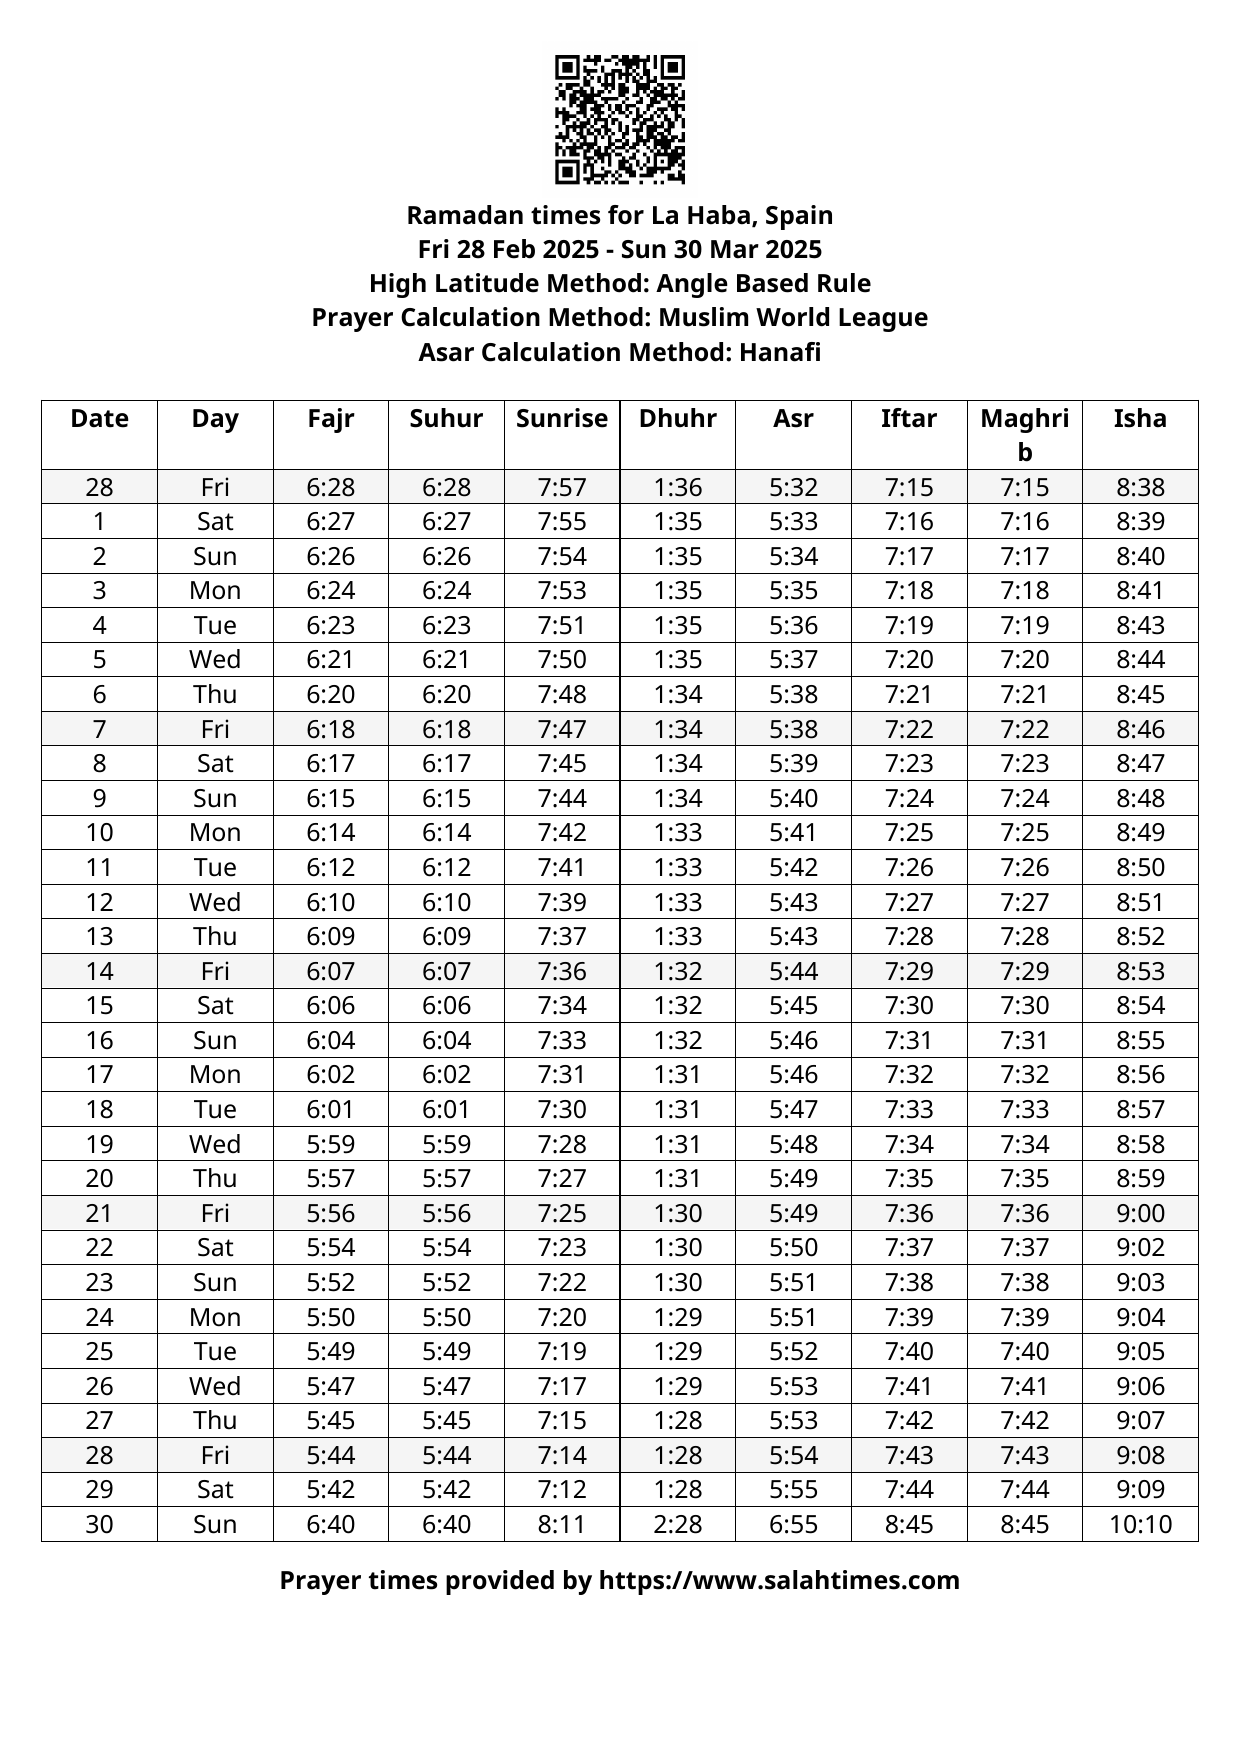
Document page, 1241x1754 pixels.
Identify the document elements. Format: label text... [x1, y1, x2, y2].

table_cell 1:29 [621, 1334, 735, 1368]
table_cell 7:38 [968, 1265, 1082, 1299]
table_cell 9:00 [1083, 1196, 1198, 1229]
text Asar Calculation Method: Hanafi [42, 334, 1198, 368]
table_cell 7:26 [852, 850, 967, 884]
table_cell 6:06 [274, 989, 388, 1022]
table_cell 8:58 [1083, 1127, 1198, 1160]
table_cell 7:27 [852, 885, 967, 918]
table_cell 1:32 [621, 1023, 735, 1057]
table_cell Sat [158, 1473, 273, 1506]
table_cell 1:34 [621, 781, 735, 814]
table_cell 7:28 [505, 1127, 619, 1160]
table_cell 7:40 [968, 1334, 1082, 1368]
table_cell 6:15 [274, 781, 388, 814]
table_cell Mon [158, 574, 273, 607]
table_cell 6 [42, 677, 157, 711]
table_cell 7:30 [968, 989, 1082, 1022]
table_cell Mon [158, 1300, 273, 1333]
table_cell 7 [42, 712, 157, 745]
table_cell 6:14 [389, 816, 504, 849]
table_cell 6:18 [389, 712, 504, 745]
table_cell 1:28 [621, 1473, 735, 1506]
table_cell 6:02 [389, 1058, 504, 1091]
table_cell 5:38 [736, 712, 851, 745]
table_cell Fri [158, 954, 273, 987]
table_cell 8:52 [1083, 919, 1198, 953]
table_cell 5:53 [736, 1404, 851, 1437]
table_cell 1:35 [621, 574, 735, 607]
table_cell 13 [42, 919, 157, 953]
table_cell Fri [158, 1438, 273, 1472]
table_cell 6:04 [274, 1023, 388, 1057]
table_cell 7:42 [852, 1404, 967, 1437]
table_cell 9:05 [1083, 1334, 1198, 1368]
table_cell Fri [158, 712, 273, 745]
table_cell 6:01 [389, 1092, 504, 1126]
table_cell 2 [42, 539, 157, 572]
table_cell 7:44 [505, 781, 619, 814]
table_cell 5:42 [389, 1473, 504, 1506]
table_cell 1:28 [621, 1438, 735, 1472]
table_cell 8:47 [1083, 746, 1198, 780]
table_cell 1 [42, 504, 157, 538]
table_cell 6:01 [274, 1092, 388, 1126]
table_cell 7:25 [968, 816, 1082, 849]
table_cell 7:37 [505, 919, 619, 953]
table_cell 7:35 [852, 1161, 967, 1195]
table_cell 28 [42, 470, 157, 503]
table_cell 6:27 [274, 504, 388, 538]
table_cell 5:45 [274, 1404, 388, 1437]
table_cell 7:20 [968, 643, 1082, 676]
table_cell 5:43 [736, 885, 851, 918]
table_cell 7:42 [505, 816, 619, 849]
table_cell 5:46 [736, 1058, 851, 1091]
table_cell 5:48 [736, 1127, 851, 1160]
table_header Sunrise [505, 401, 619, 469]
table_cell Wed [158, 885, 273, 918]
table_cell 7:57 [505, 470, 619, 503]
table_cell 5:50 [274, 1300, 388, 1333]
table_cell 7:15 [968, 470, 1082, 503]
table_cell 1:32 [621, 954, 735, 987]
table_cell 3 [42, 574, 157, 607]
table_cell 5:38 [736, 677, 851, 711]
table_cell 7:48 [505, 677, 619, 711]
table_header Dhuhr [621, 401, 735, 469]
table_cell 1:32 [621, 989, 735, 1022]
table_cell 7:39 [505, 885, 619, 918]
table_cell 5:59 [274, 1127, 388, 1160]
table_cell 8:48 [1083, 781, 1198, 814]
table_cell Wed [158, 643, 273, 676]
table_cell 7:19 [852, 608, 967, 642]
table_header Day [158, 401, 273, 469]
table_cell 6:12 [274, 850, 388, 884]
table_cell 6:40 [274, 1507, 388, 1541]
table_cell 7:24 [852, 781, 967, 814]
table_cell 7:24 [968, 781, 1082, 814]
text Prayer times provided by https://www.salahtimes.com [42, 1563, 1198, 1597]
table_cell 7:21 [968, 677, 1082, 711]
table_cell 6:06 [389, 989, 504, 1022]
table_cell 5:43 [736, 919, 851, 953]
table_cell 6:10 [274, 885, 388, 918]
table_cell 9:09 [1083, 1473, 1198, 1506]
table_cell 6:55 [736, 1507, 851, 1541]
table_cell 8:50 [1083, 850, 1198, 884]
table_cell 1:33 [621, 816, 735, 849]
table_cell 7:36 [968, 1196, 1082, 1229]
table_cell 5:36 [736, 608, 851, 642]
table_cell 24 [42, 1300, 157, 1333]
table_cell Sun [158, 1265, 273, 1299]
table_cell 9:02 [1083, 1231, 1198, 1264]
table_cell 5:44 [274, 1438, 388, 1472]
table_cell 7:12 [505, 1473, 619, 1506]
table_cell 5:41 [736, 816, 851, 849]
table_cell 30 [42, 1507, 157, 1541]
table_cell Mon [158, 816, 273, 849]
table_cell Thu [158, 1161, 273, 1195]
table_cell 7:54 [505, 539, 619, 572]
table_cell 7:18 [852, 574, 967, 607]
table_cell 11 [42, 850, 157, 884]
table_cell 7:20 [852, 643, 967, 676]
table_cell 5:52 [389, 1265, 504, 1299]
table_cell 8:38 [1083, 470, 1198, 503]
table_cell Sat [158, 746, 273, 780]
table_cell 7:38 [852, 1265, 967, 1299]
table_cell 7:17 [852, 539, 967, 572]
table_cell 7:26 [968, 850, 1082, 884]
table_cell 5:44 [389, 1438, 504, 1472]
table_cell 7:51 [505, 608, 619, 642]
table_cell 7:20 [505, 1300, 619, 1333]
table_cell 7:31 [852, 1023, 967, 1057]
table_cell 12 [42, 885, 157, 918]
table_cell Sat [158, 989, 273, 1022]
table_cell 26 [42, 1369, 157, 1402]
table_cell 5:49 [274, 1334, 388, 1368]
table_cell 7:23 [505, 1231, 619, 1264]
table_cell 6:24 [389, 574, 504, 607]
table_cell 5:50 [389, 1300, 504, 1333]
table_cell 5:51 [736, 1300, 851, 1333]
table_cell 5:49 [736, 1161, 851, 1195]
table_cell 7:32 [852, 1058, 967, 1091]
table_cell 7:55 [505, 504, 619, 538]
table_cell 5:46 [736, 1023, 851, 1057]
table_cell 21 [42, 1196, 157, 1229]
table_cell 7:32 [968, 1058, 1082, 1091]
table_cell 5:34 [736, 539, 851, 572]
table_cell 4 [42, 608, 157, 642]
table_cell 9:04 [1083, 1300, 1198, 1333]
table_cell 7:30 [852, 989, 967, 1022]
text Prayer Calculation Method: Muslim World League [42, 300, 1198, 334]
table_cell 15 [42, 989, 157, 1022]
table_cell 7:33 [968, 1092, 1082, 1126]
table_cell Wed [158, 1369, 273, 1402]
table_cell 29 [42, 1473, 157, 1506]
table_cell 7:41 [505, 850, 619, 884]
table_cell 7:36 [852, 1196, 967, 1229]
table_cell 7:34 [852, 1127, 967, 1160]
table_cell 1:30 [621, 1196, 735, 1229]
table_cell 8:11 [505, 1507, 619, 1541]
table_cell 5:37 [736, 643, 851, 676]
table_cell 1:31 [621, 1127, 735, 1160]
table_cell 1:28 [621, 1404, 735, 1437]
table_cell Fri [158, 1196, 273, 1229]
table_cell 6:02 [274, 1058, 388, 1091]
table_cell 18 [42, 1092, 157, 1126]
table_cell 6:17 [389, 746, 504, 780]
table_cell 7:22 [505, 1265, 619, 1299]
table_cell 8:43 [1083, 608, 1198, 642]
table_header Asr [736, 401, 851, 469]
table_cell 7:18 [968, 574, 1082, 607]
table_cell 8:56 [1083, 1058, 1198, 1091]
table_cell 5:47 [274, 1369, 388, 1402]
table_cell 20 [42, 1161, 157, 1195]
table_cell 7:39 [852, 1300, 967, 1333]
table_cell 9:07 [1083, 1404, 1198, 1437]
table_cell 6:27 [389, 504, 504, 538]
table_cell 8:51 [1083, 885, 1198, 918]
table_cell Mon [158, 1058, 273, 1091]
table_cell 8:54 [1083, 989, 1198, 1022]
table_cell 6:26 [274, 539, 388, 572]
table_cell Fri [158, 470, 273, 503]
table_cell 8:44 [1083, 643, 1198, 676]
table_cell 1:31 [621, 1058, 735, 1091]
table_cell 8 [42, 746, 157, 780]
table_cell 5 [42, 643, 157, 676]
table_cell 7:16 [968, 504, 1082, 538]
table_cell 6:10 [389, 885, 504, 918]
table_cell 7:14 [505, 1438, 619, 1472]
table_cell 8:41 [1083, 574, 1198, 607]
table_cell 1:30 [621, 1265, 735, 1299]
table_cell 7:43 [968, 1438, 1082, 1472]
table_cell 5:52 [274, 1265, 388, 1299]
table_cell 6:26 [389, 539, 504, 572]
table_cell 6:09 [274, 919, 388, 953]
table_cell 6:09 [389, 919, 504, 953]
table_cell 6:23 [274, 608, 388, 642]
text Ramadan times for La Haba, Spain [42, 198, 1198, 232]
table_cell 5:33 [736, 504, 851, 538]
table_cell 1:33 [621, 885, 735, 918]
table_cell 6:04 [389, 1023, 504, 1057]
picture [542, 41, 699, 198]
table_cell 8:40 [1083, 539, 1198, 572]
table_cell 9 [42, 781, 157, 814]
table_cell 6:28 [274, 470, 388, 503]
table_cell 8:39 [1083, 504, 1198, 538]
table_cell 9:08 [1083, 1438, 1198, 1472]
table_cell Tue [158, 608, 273, 642]
table_cell 5:32 [736, 470, 851, 503]
table_cell 8:53 [1083, 954, 1198, 987]
table_header Maghrib [968, 401, 1082, 469]
table_cell 2:28 [621, 1507, 735, 1541]
table_cell 5:42 [736, 850, 851, 884]
table_cell 10 [42, 816, 157, 849]
table_cell 7:27 [968, 885, 1082, 918]
table_cell Sun [158, 781, 273, 814]
table_cell 5:54 [736, 1438, 851, 1472]
table_cell 5:59 [389, 1127, 504, 1160]
table_cell 6:20 [389, 677, 504, 711]
table_cell 5:47 [389, 1369, 504, 1402]
table_cell 6:20 [274, 677, 388, 711]
table_cell 5:45 [736, 989, 851, 1022]
table_cell Thu [158, 677, 273, 711]
table_cell 6:07 [274, 954, 388, 987]
text Fri 28 Feb 2025 - Sun 30 Mar 2025 [42, 232, 1198, 266]
table_cell 5:44 [736, 954, 851, 987]
table_cell 5:47 [736, 1092, 851, 1126]
table_cell Sun [158, 539, 273, 572]
table_cell 6:17 [274, 746, 388, 780]
table_cell 7:23 [852, 746, 967, 780]
table_cell 1:34 [621, 677, 735, 711]
table_cell 9:03 [1083, 1265, 1198, 1299]
table_cell 6:23 [389, 608, 504, 642]
table_cell 8:46 [1083, 712, 1198, 745]
table_header Date [42, 401, 157, 469]
table_cell 7:53 [505, 574, 619, 607]
table_cell 5:39 [736, 746, 851, 780]
table_header Isha [1083, 401, 1198, 469]
table_cell 7:44 [852, 1473, 967, 1506]
table_cell 7:28 [852, 919, 967, 953]
table_cell 1:36 [621, 470, 735, 503]
table_cell 7:42 [968, 1404, 1082, 1437]
table_cell Sat [158, 504, 273, 538]
table_cell 1:35 [621, 504, 735, 538]
table_cell 5:51 [736, 1265, 851, 1299]
table_cell 1:31 [621, 1161, 735, 1195]
table_cell 5:54 [274, 1231, 388, 1264]
table_cell 5:54 [389, 1231, 504, 1264]
table_cell 7:19 [505, 1334, 619, 1368]
table_cell 7:41 [852, 1369, 967, 1402]
table_cell 7:44 [968, 1473, 1082, 1506]
table_cell 19 [42, 1127, 157, 1160]
table_cell 7:37 [968, 1231, 1082, 1264]
text High Latitude Method: Angle Based Rule [42, 266, 1198, 300]
table_cell 6:24 [274, 574, 388, 607]
table_cell Sun [158, 1023, 273, 1057]
table_cell 1:31 [621, 1092, 735, 1126]
table_cell 7:41 [968, 1369, 1082, 1402]
table_cell Tue [158, 1092, 273, 1126]
table_cell 23 [42, 1265, 157, 1299]
table_cell 7:17 [505, 1369, 619, 1402]
table_cell 7:40 [852, 1334, 967, 1368]
table_cell 7:34 [968, 1127, 1082, 1160]
table_cell 1:29 [621, 1369, 735, 1402]
table_cell 5:49 [389, 1334, 504, 1368]
table_cell 5:40 [736, 781, 851, 814]
table_cell 5:49 [736, 1196, 851, 1229]
table_cell 7:34 [505, 989, 619, 1022]
table_cell 7:30 [505, 1092, 619, 1126]
table_cell 7:21 [852, 677, 967, 711]
table_cell Tue [158, 1334, 273, 1368]
table_cell 7:29 [968, 954, 1082, 987]
table_cell Tue [158, 850, 273, 884]
table_cell 8:45 [852, 1507, 967, 1541]
table_cell 7:50 [505, 643, 619, 676]
table_cell 7:23 [968, 746, 1082, 780]
table_cell 1:35 [621, 608, 735, 642]
table_cell 8:45 [1083, 677, 1198, 711]
table_cell 16 [42, 1023, 157, 1057]
table_cell 8:59 [1083, 1161, 1198, 1195]
table_cell Thu [158, 919, 273, 953]
table_cell 9:06 [1083, 1369, 1198, 1402]
table_cell 7:33 [505, 1023, 619, 1057]
table_cell 7:16 [852, 504, 967, 538]
table_cell 7:17 [968, 539, 1082, 572]
table_cell 5:57 [274, 1161, 388, 1195]
table_cell 5:50 [736, 1231, 851, 1264]
table_cell 7:25 [852, 816, 967, 849]
table_cell 6:12 [389, 850, 504, 884]
table_cell 7:36 [505, 954, 619, 987]
table_cell 6:21 [274, 643, 388, 676]
table_cell 7:22 [852, 712, 967, 745]
table_cell 5:45 [389, 1404, 504, 1437]
table_cell 7:27 [505, 1161, 619, 1195]
table_cell 1:34 [621, 712, 735, 745]
table_cell 6:07 [389, 954, 504, 987]
table_cell 8:45 [968, 1507, 1082, 1541]
table_header Fajr [274, 401, 388, 469]
table_cell 1:30 [621, 1231, 735, 1264]
table_cell 7:15 [505, 1404, 619, 1437]
table_cell 5:53 [736, 1369, 851, 1402]
table_cell 17 [42, 1058, 157, 1091]
table_cell 5:56 [389, 1196, 504, 1229]
table_cell 7:43 [852, 1438, 967, 1472]
table_cell 6:14 [274, 816, 388, 849]
table_cell 5:42 [274, 1473, 388, 1506]
table_cell 7:22 [968, 712, 1082, 745]
table_cell 1:29 [621, 1300, 735, 1333]
table_cell 22 [42, 1231, 157, 1264]
table_cell 7:45 [505, 746, 619, 780]
table_cell 5:35 [736, 574, 851, 607]
table_cell 7:39 [968, 1300, 1082, 1333]
table_cell 5:55 [736, 1473, 851, 1506]
table_cell 5:57 [389, 1161, 504, 1195]
table_header Suhur [389, 401, 504, 469]
table_cell 6:28 [389, 470, 504, 503]
table_cell 7:37 [852, 1231, 967, 1264]
table_cell 6:40 [389, 1507, 504, 1541]
table_cell 1:34 [621, 746, 735, 780]
table_cell 10:10 [1083, 1507, 1198, 1541]
table_cell 5:56 [274, 1196, 388, 1229]
table_cell 7:19 [968, 608, 1082, 642]
table_cell 27 [42, 1404, 157, 1437]
table_cell 8:57 [1083, 1092, 1198, 1126]
table_cell Sat [158, 1231, 273, 1264]
table_cell 6:18 [274, 712, 388, 745]
table_cell Wed [158, 1127, 273, 1160]
table_cell 6:21 [389, 643, 504, 676]
table_cell 1:35 [621, 539, 735, 572]
table_cell 6:15 [389, 781, 504, 814]
table_cell 8:49 [1083, 816, 1198, 849]
table_cell 7:31 [968, 1023, 1082, 1057]
table_cell 7:33 [852, 1092, 967, 1126]
table_cell 8:55 [1083, 1023, 1198, 1057]
table_header Iftar [852, 401, 967, 469]
table_cell 7:35 [968, 1161, 1082, 1195]
table_cell 5:52 [736, 1334, 851, 1368]
table_cell 7:25 [505, 1196, 619, 1229]
table_cell 7:15 [852, 470, 967, 503]
table_cell 1:33 [621, 919, 735, 953]
table_cell 7:29 [852, 954, 967, 987]
table_cell 7:28 [968, 919, 1082, 953]
table_cell 7:47 [505, 712, 619, 745]
table_cell 25 [42, 1334, 157, 1368]
table_cell Thu [158, 1404, 273, 1437]
table_cell 7:31 [505, 1058, 619, 1091]
table_cell 28 [42, 1438, 157, 1472]
table_cell 14 [42, 954, 157, 987]
table_cell 1:33 [621, 850, 735, 884]
table_cell Sun [158, 1507, 273, 1541]
table_cell 1:35 [621, 643, 735, 676]
